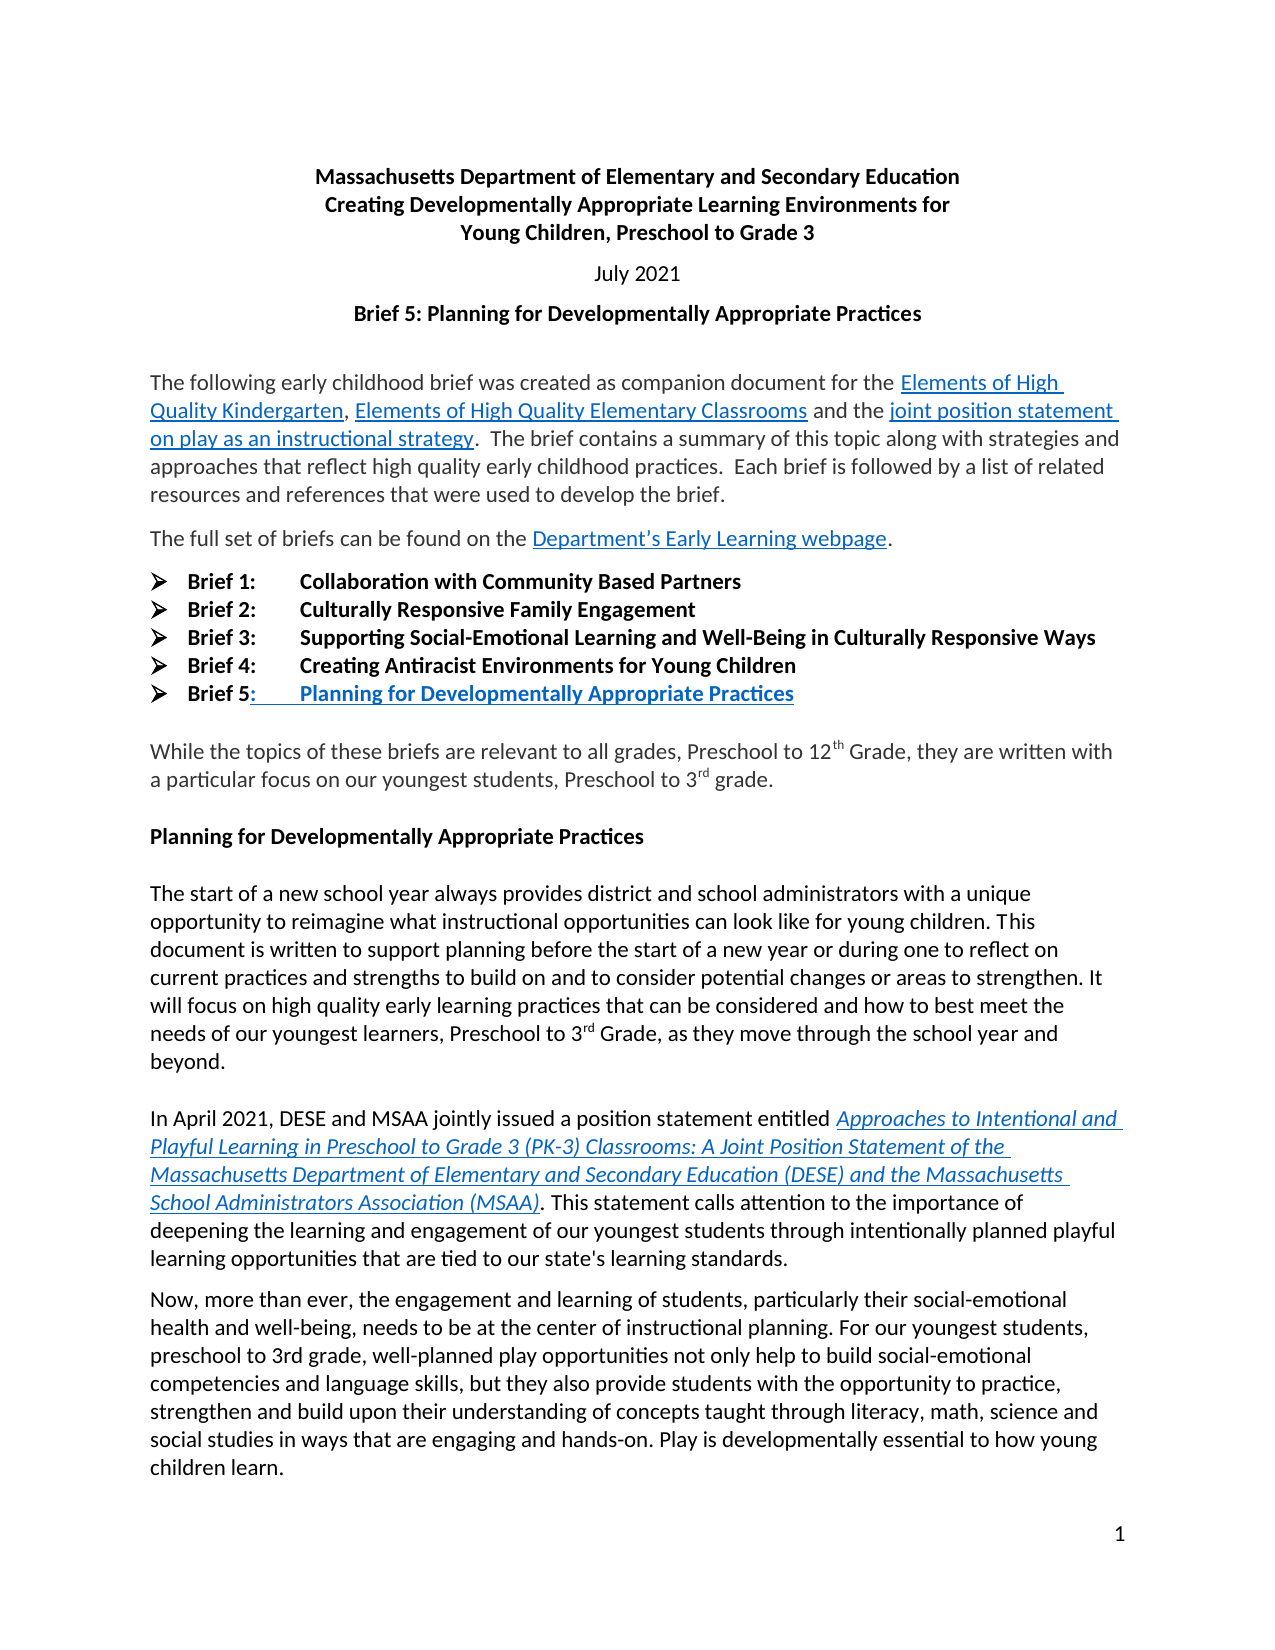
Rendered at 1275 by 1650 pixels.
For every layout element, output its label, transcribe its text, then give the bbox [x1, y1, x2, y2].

subtitle Brief 5: Planning for Developmentally Appropriate Practices [150, 299, 1125, 328]
list Brief 5: Planning for Developmentally Appropriate Practices [150, 679, 1125, 708]
text Now, more than ever, the engagement and learning of students, particularly their social-emotional health and well-being, needs to be at the center of instructional planning. For our youngest students, preschool to 3rd grade, well-planned play opportunities not only help to build social-emotional competencies and language skills, but they also provide students with the opportunity to practice, strengthen and build upon their understanding of concepts taught through literacy, math, science and social studies in ways that are engaging and hands-on. Play is developmentally essential to how young children learn. [150, 1285, 1125, 1481]
text July 2021 [150, 259, 1125, 287]
text The following early childhood brief was created as companion document for the Elements of High Quality Kindergarten, Elements of High Quality Elementary Classrooms and the joint position statement on play as an instructional strategy. The brief contains a summary of this topic along with strategies and approaches that reflect high quality early childhood practices. Each brief is followed by a list of related resources and references that were used to develop the brief. [150, 368, 1125, 508]
list Brief 1: Collaboration with Community Based Partners [150, 567, 1125, 596]
text Young Children, Preschool to Grade 3 [150, 218, 1125, 247]
text While the topics of these briefs are relevant to all grades, Preschool to 12th Grade, they are written with a particular focus on our youngest students, Preschool to 3rd grade. [150, 737, 1125, 793]
list Brief 4: Creating Antiracist Environments for Young Children [150, 652, 1125, 679]
list Brief 2: Culturally Responsive Family Engagement [150, 596, 1125, 623]
text The full set of briefs can be found on the Department’s Early Learning webpage. [150, 524, 1125, 552]
text The start of a new school year always provides district and school administrators with a unique opportunity to reimagine what instructional opportunities can look like for young children. This document is written to support planning before the start of a new year or during one to reflect on current practices and strengths to build on and to consider potential changes or areas to strengthen. It will focus on high quality early learning practices that can be considered and how to best meet the needs of our youngest learners, Preschool to 3rd Grade, as they move through the school year and beyond. [150, 879, 1125, 1075]
text Planning for Developmentally Appropriate Practices [150, 822, 1125, 850]
list Brief 3: Supporting Social-Emotional Learning and Well-Being in Culturally Responsive Ways [150, 623, 1125, 652]
text Massachusetts Department of Elementary and Secondary Education Creating Developmentally Appropriate Learning Environments for [150, 162, 1125, 218]
text In April 2021, DESE and MSAA jointly issued a position statement entitled Approaches to Intentional and Playful Learning in Preschool to Grade 3 (PK-3) Classrooms: A Joint Position Statement of the Massachusetts Department of Elementary and Secondary Education (DESE) and the Massachusetts School Administrators Association (MSAA). This statement calls attention to the importance of deepening the learning and engagement of our youngest students through intentionally planned playful learning opportunities that are tied to our state's learning standards. [150, 1104, 1125, 1273]
